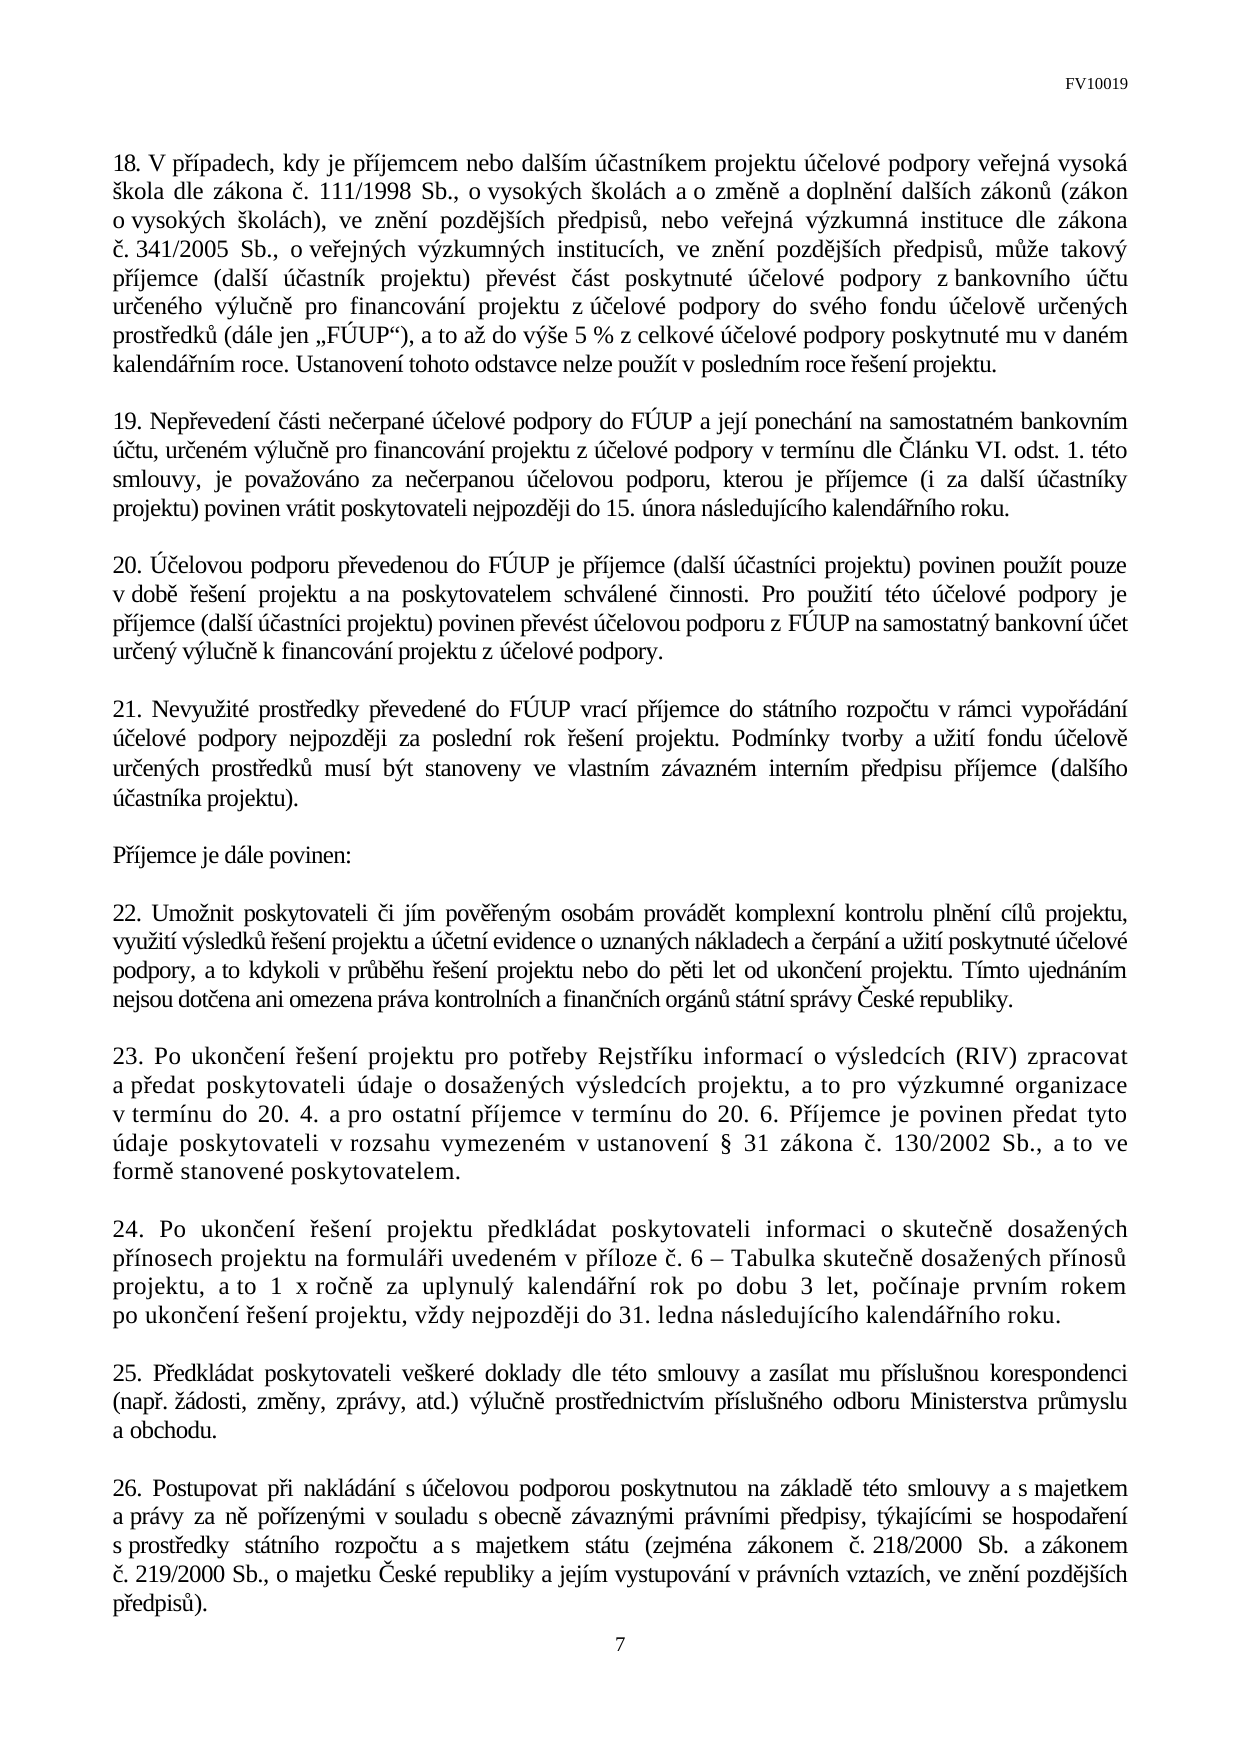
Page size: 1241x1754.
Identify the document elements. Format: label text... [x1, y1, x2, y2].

text 19. Nepřevedení části nečerpané účelové podpory do FÚUP a její ponechání na samostatném bankovním účtu, určeném výlučně pro financování projektu z účelové podpory v termínu dle Článku VI. odst. 1. této smlouvy, je považováno za nečerpanou účelovou podporu, kterou je příjemce (i za další účastníky projektu) povinen vrátit poskytovateli nejpozději do 15. února následujícího kalendářního roku. [112, 406, 1128, 521]
text 21. Nevyužité prostředky převedené do FÚUP vrací příjemce do státního rozpočtu v rámci vypořádání účelové podpory nejpozději za poslední rok řešení projektu. Podmínky tvorby a užití fondu účelově určených prostředků musí být stanoveny ve vlastním závazném interním předpisu příjemce (dalšího účastníka projektu). [112, 694, 1128, 811]
text 24. Po ukončení řešení projektu předkládat poskytovateli informaci o skutečně dosažených přínosech projektu na formuláři uvedeném v příloze č. 6 – Tabulka skutečně dosažených přínosů projektu, a to 1 x ročně za uplynulý kalendářní rok po dobu 3 let, počínaje prvním rokem po ukončení řešení projektu, vždy nejpozději do 31. ledna následujícího kalendářního roku. [112, 1214, 1128, 1329]
text 26. Postupovat při nakládání s účelovou podporou poskytnutou na základě této smlouvy a s majetkem a právy za ně pořízenými v souladu s obecně závaznými právními předpisy, týkajícími se hospodaření s prostředky státního rozpočtu a s majetkem státu (zejména zákonem č. 218/2000 Sb. a zákonem č. 219/2000 Sb., o majetku České republiky a jejím vystupování v právních vztazích, ve znění pozdějších předpisů). [112, 1473, 1128, 1616]
text 22. Umožnit poskytovateli či jím pověřeným osobám provádět komplexní kontrolu plnění cílů projektu, využití výsledků řešení projektu a účetní evidence o uznaných nákladech a čerpání a užití poskytnuté účelové podpory, a to kdykoli v průběhu řešení projektu nebo do pěti let od ukončení projektu. Tímto ujednáním nejsou dotčena ani omezena práva kontrolních a finančních orgánů státní správy České republiky. [112, 898, 1128, 1013]
text 20. Účelovou podporu převedenou do FÚUP je příjemce (další účastníci projektu) povinen použít pouze v době řešení projektu a na poskytovatelem schválené činnosti. Pro použití této účelové podpory je příjemce (další účastníci projektu) povinen převést účelovou podporu z FÚUP na samostatný bankovní účet určený výlučně k financování projektu z účelové podpory. [112, 550, 1128, 665]
text Příjemce je dále povinen: [112, 840, 1128, 869]
text 25. Předkládat poskytovateli veškeré doklady dle této smlouvy a zasílat mu příslušnou korespondenci (např. žádosti, změny, zprávy, atd.) výlučně prostřednictvím příslušného odboru Ministerstva průmyslu a obchodu. [112, 1358, 1128, 1444]
text 23. Po ukončení řešení projektu pro potřeby Rejstříku informací o výsledcích (RIV) zpracovat a předat poskytovateli údaje o dosažených výsledcích projektu, a to pro výzkumné organizace v termínu do 20. 4. a pro ostatní příjemce v termínu do 20. 6. Příjemce je povinen předat tyto údaje poskytovateli v rozsahu vymezeném v ustanovení § 31 zákona č. 130/2002 Sb., a to ve formě stanovené poskytovatelem. [112, 1041, 1128, 1185]
text 18. V případech, kdy je příjemcem nebo dalším účastníkem projektu účelové podpory veřejná vysoká škola dle zákona č. 111/1998 Sb., o vysokých školách a o změně a doplnění dalších zákonů (zákon o vysokých školách), ve znění pozdějších předpisů, nebo veřejná výzkumná instituce dle zákona č. 341/2005 Sb., o veřejných výzkumných institucích, ve znění pozdějších předpisů, může takový příjemce (další účastník projektu) převést část poskytnuté účelové podpory z bankovního účtu určeného výlučně pro financování projektu z účelové podpory do svého fondu účelově určených prostředků (dále jen „FÚUP“), a to až do výše 5 % z celkové účelové podpory poskytnuté mu v daném kalendářním roce. Ustanovení tohoto odstavce nelze použít v posledním roce řešení projektu. [112, 148, 1128, 378]
